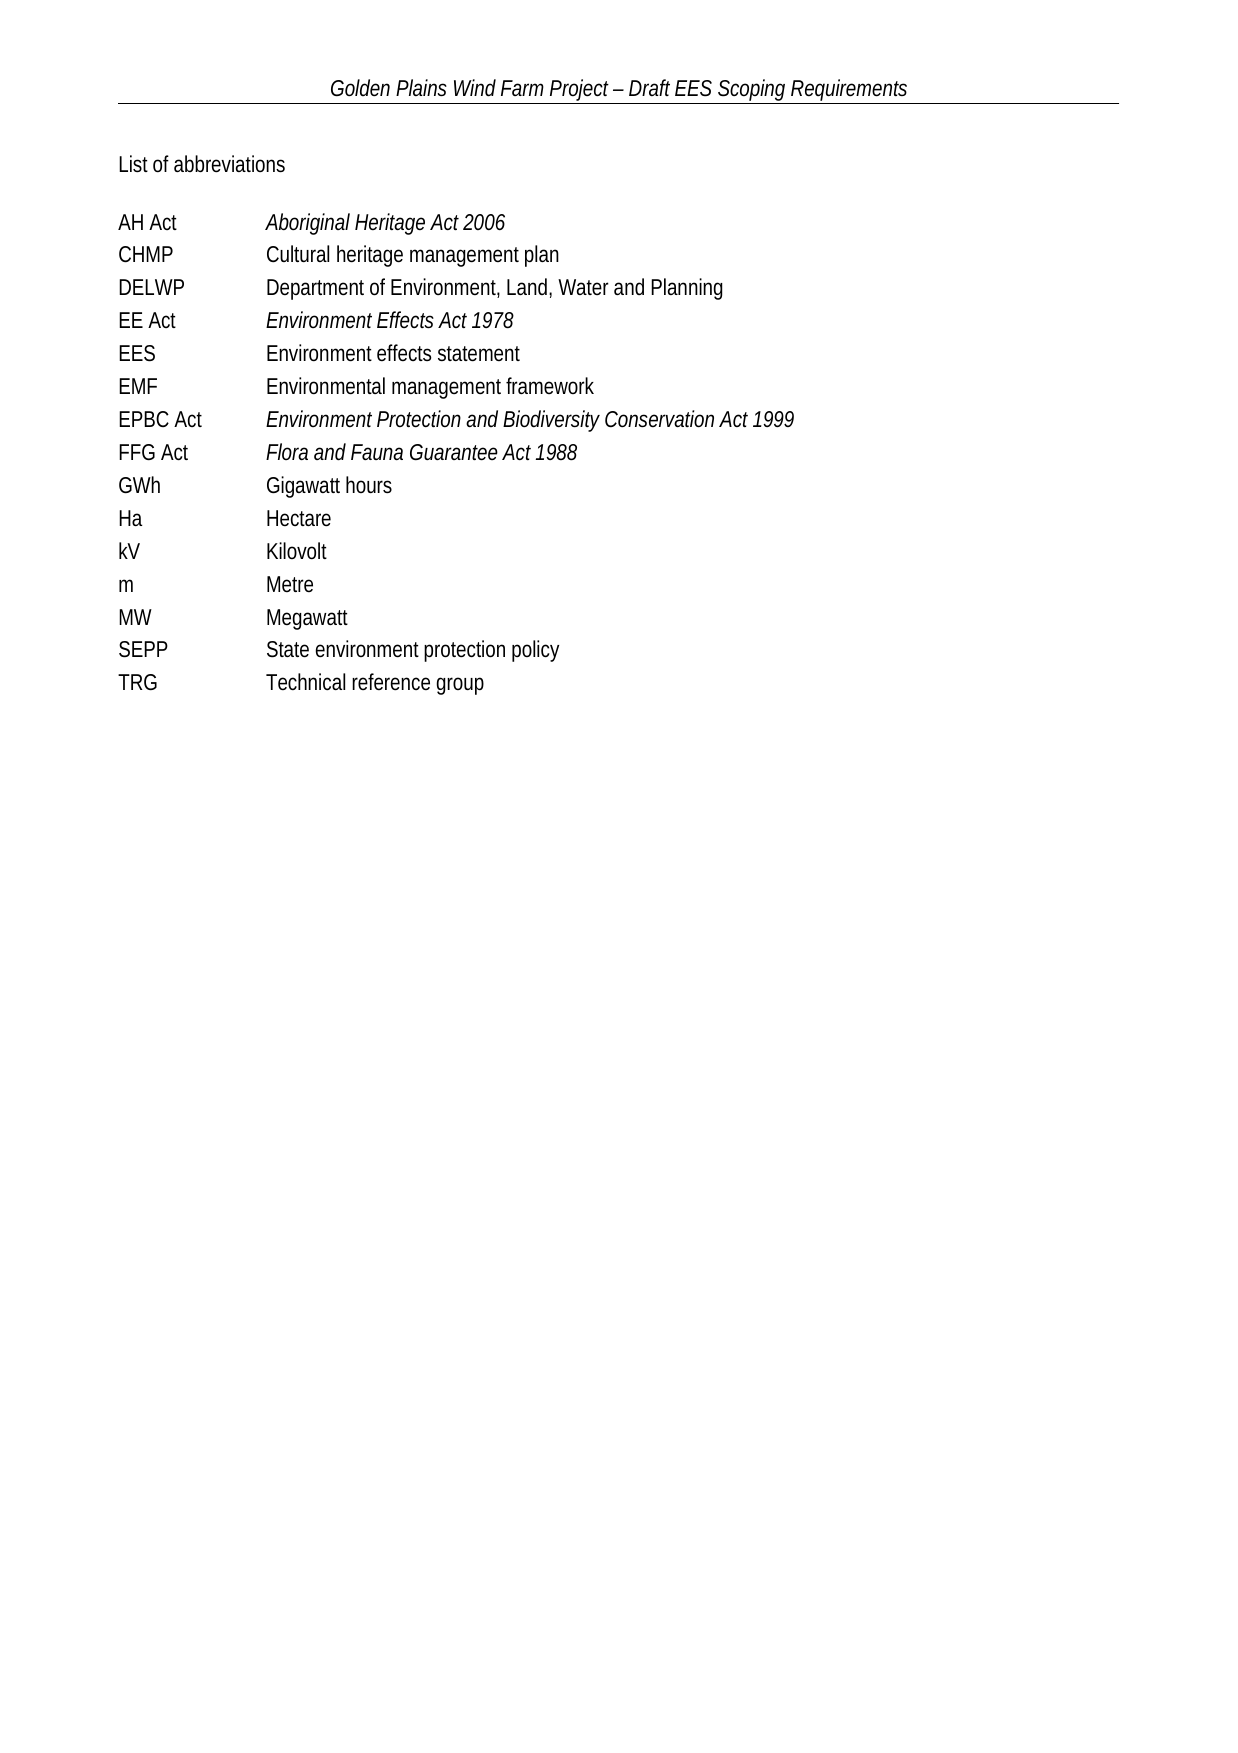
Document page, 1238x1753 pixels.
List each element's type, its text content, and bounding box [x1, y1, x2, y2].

text GWh Gigawatt hours [118, 472, 1119, 498]
text MW Megawatt [118, 603, 1119, 630]
text EMF Environmental management framework [118, 373, 1119, 399]
text TRG Technical reference group [118, 669, 1119, 696]
text CHMP Cultural heritage management plan [118, 241, 1119, 268]
text EPBC Act Environment Protection and Biodiversity Conservation Act 1999 [118, 406, 1119, 432]
text SEPP State environment protection policy [118, 636, 1119, 663]
text List of abbreviations [118, 151, 1119, 177]
text kV Kilovolt [118, 538, 1119, 564]
text EES Environment effects statement [118, 340, 1119, 367]
text FFG Act Flora and Fauna Guarantee Act 1988 [118, 439, 1119, 465]
text Ha Hectare [118, 505, 1119, 531]
text m Metre [118, 571, 1119, 597]
text DELWP Department of Environment, Land, Water and Planning [118, 274, 1119, 301]
text AH Act Aboriginal Heritage Act 2006 [118, 208, 1119, 235]
text EE Act Environment Effects Act 1978 [118, 307, 1119, 334]
